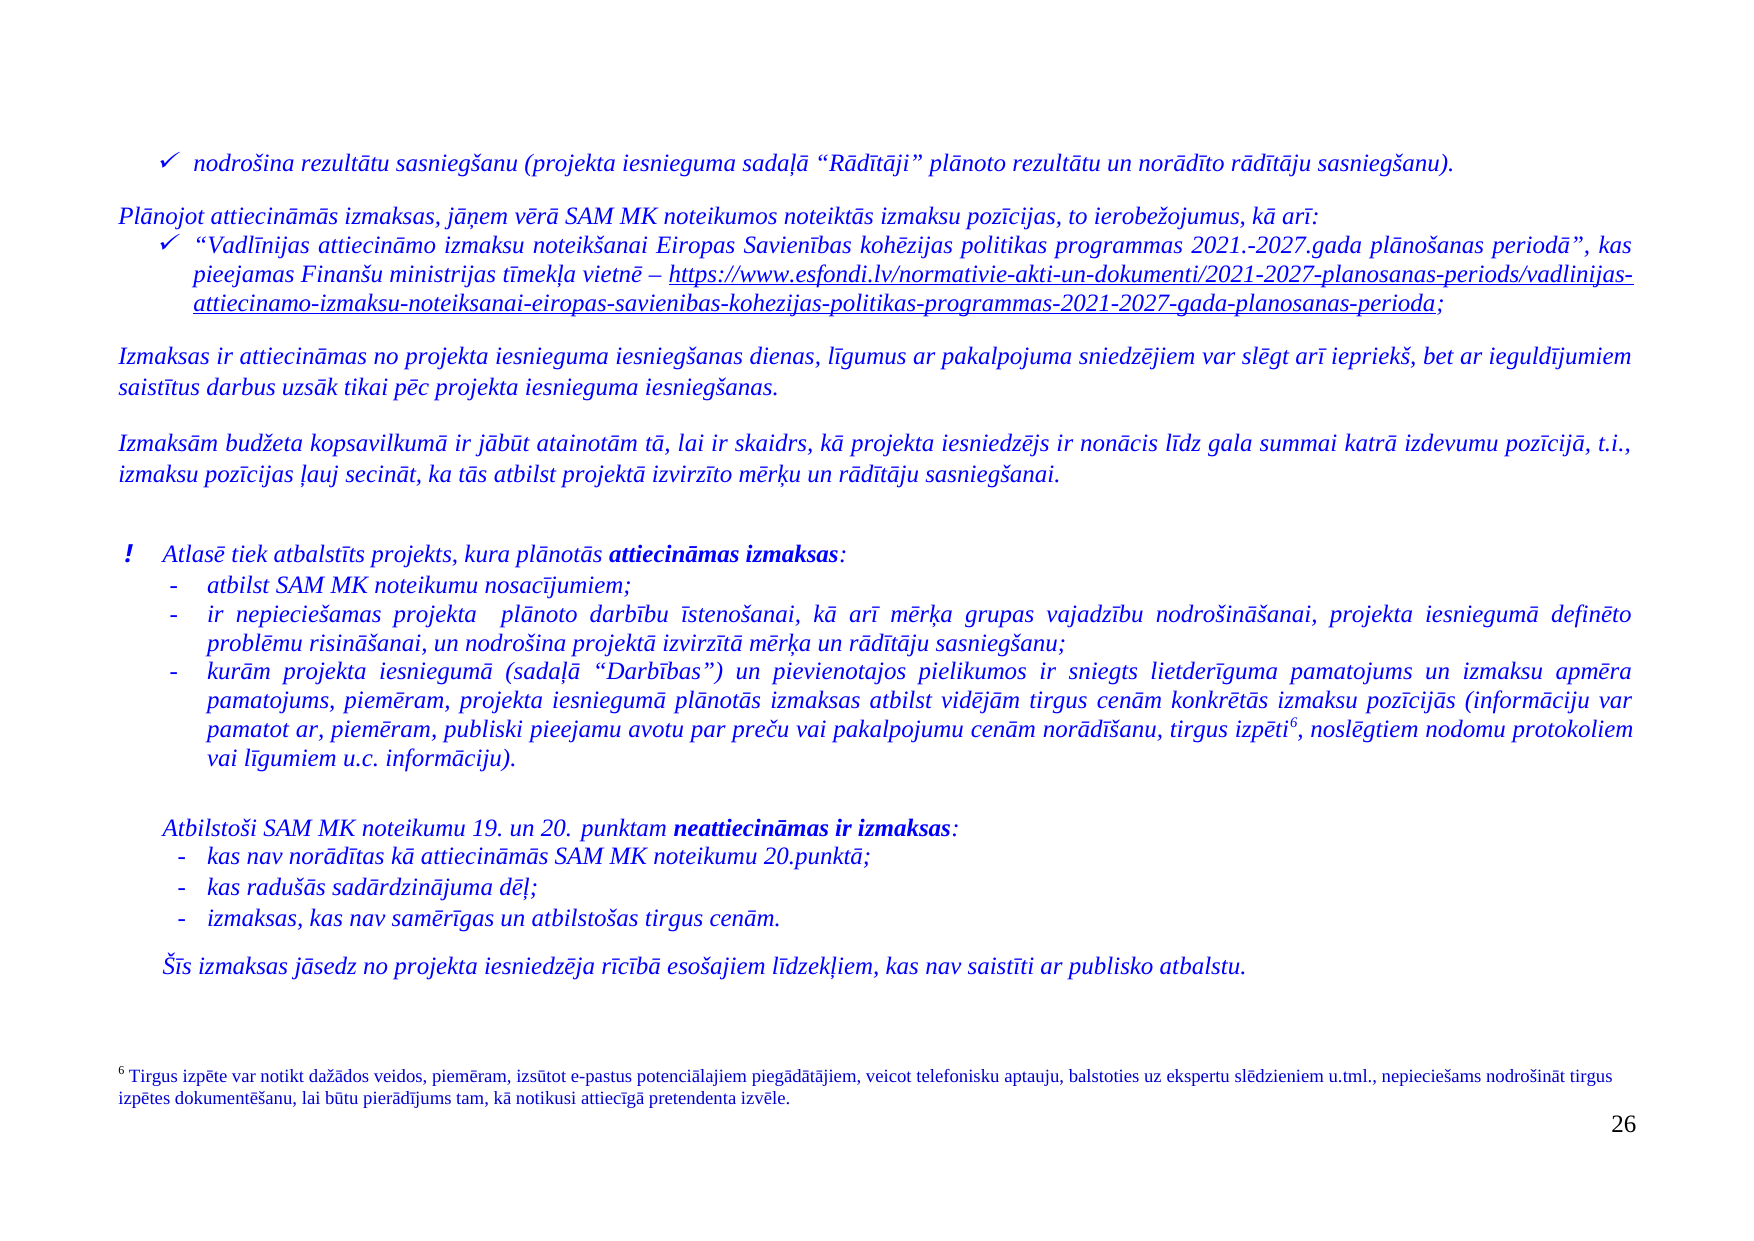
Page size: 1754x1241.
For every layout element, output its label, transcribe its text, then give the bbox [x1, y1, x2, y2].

list izmaksas, kas nav samērīgas un atbilstošas tirgus cenām. [177, 903, 1636, 932]
text Plānojot attiecināmās izmaksas, jāņem vērā SAM MK noteikumos noteiktās izmaksu pozīcijas, to ierobežojumus, kā arī: [118, 201, 1636, 230]
list kas nav norādītas kā attiecināmās SAM MK noteikumu 20.punktā; [177, 841, 1636, 870]
text Atbilstoši SAM MK noteikumu 19. un 20. punktam neattiecināmas ir izmaksas: [118, 813, 1636, 841]
list kurām projekta iesniegumā (sadaļā “Darbības”) un pievienotajos pielikumos ir sniegts lietderīguma pamatojums un izmaksu apmēra pamatojums, piemēram, projekta iesniegumā plānotās izmaksas atbilst vidējām tirgus cenām konkrētās izmaksu pozīcijās (informāciju var pamatot ar, piemēram, publiski pieejamu avotu par preču vai pakalpojumu cenām norādīšanu, tirgus izpēti, noslēgtiem nodomu protokoliem vai līgumiem u.c. informāciju). [169, 656, 1636, 771]
list Atlasē tiek atbalstīts projekts, kura plānotās attiecināmas izmaksas: [125, 536, 1636, 570]
list kas radušās sadārdzinājuma dēļ; [177, 872, 1636, 901]
text Šīs izmaksas jāsedz no projekta iesniedzēja rīcībā esošajiem līdzekļiem, kas nav saistīti ar publisko atbalstu. [118, 951, 1636, 980]
list “Vadlīnijas attiecināmo izmaksu noteikšanai Eiropas Savienības kohēzijas politikas programmas 2021.-2027.gada plānošanas periodā”, kas pieejamas Finanšu ministrijas tīmekļa vietnē – https://www.esfondi.lv/normativie-akti-un-dokumenti/2021-2027-planosanas-periods/vadlinijas-attiecinamo-izmaksu-noteiksanai-eiropas-savienibas-kohezijas-politikas-programmas-2021-2027-gada-planosanas-perioda; [156, 230, 1636, 316]
list atbilst SAM MK noteikumu nosacījumiem; [169, 570, 1636, 599]
text Izmaksas ir attiecināmas no projekta iesnieguma iesniegšanas dienas, līgumus ar pakalpojuma sniedzējiem var slēgt arī iepriekš, bet ar ieguldījumiem saistītus darbus uzsāk tikai pēc projekta iesnieguma iesniegšanas. [118, 341, 1636, 401]
list nodrošina rezultātu sasniegšanu (projekta iesnieguma sadaļā “Rādītāji” plānoto rezultātu un norādīto rādītāju sasniegšanu). [156, 148, 1636, 176]
text Izmaksām budžeta kopsavilkumā ir jābūt atainotām tā, lai ir skaidrs, kā projekta iesniedzējs ir nonācis līdz gala summai katrā izdevumu pozīcijā, t.i., izmaksu pozīcijas ļauj secināt, ka tās atbilst projektā izvirzīto mērķu un rādītāju sasniegšanai. [118, 428, 1636, 488]
list ir nepieciešamas projekta plānoto darbību īstenošanai, kā arī mērķa grupas vajadzību nodrošināšanai, projekta iesniegumā definēto problēmu risināšanai, un nodrošina projektā izvirzītā mērķa un rādītāju sasniegšanu; [169, 599, 1636, 656]
